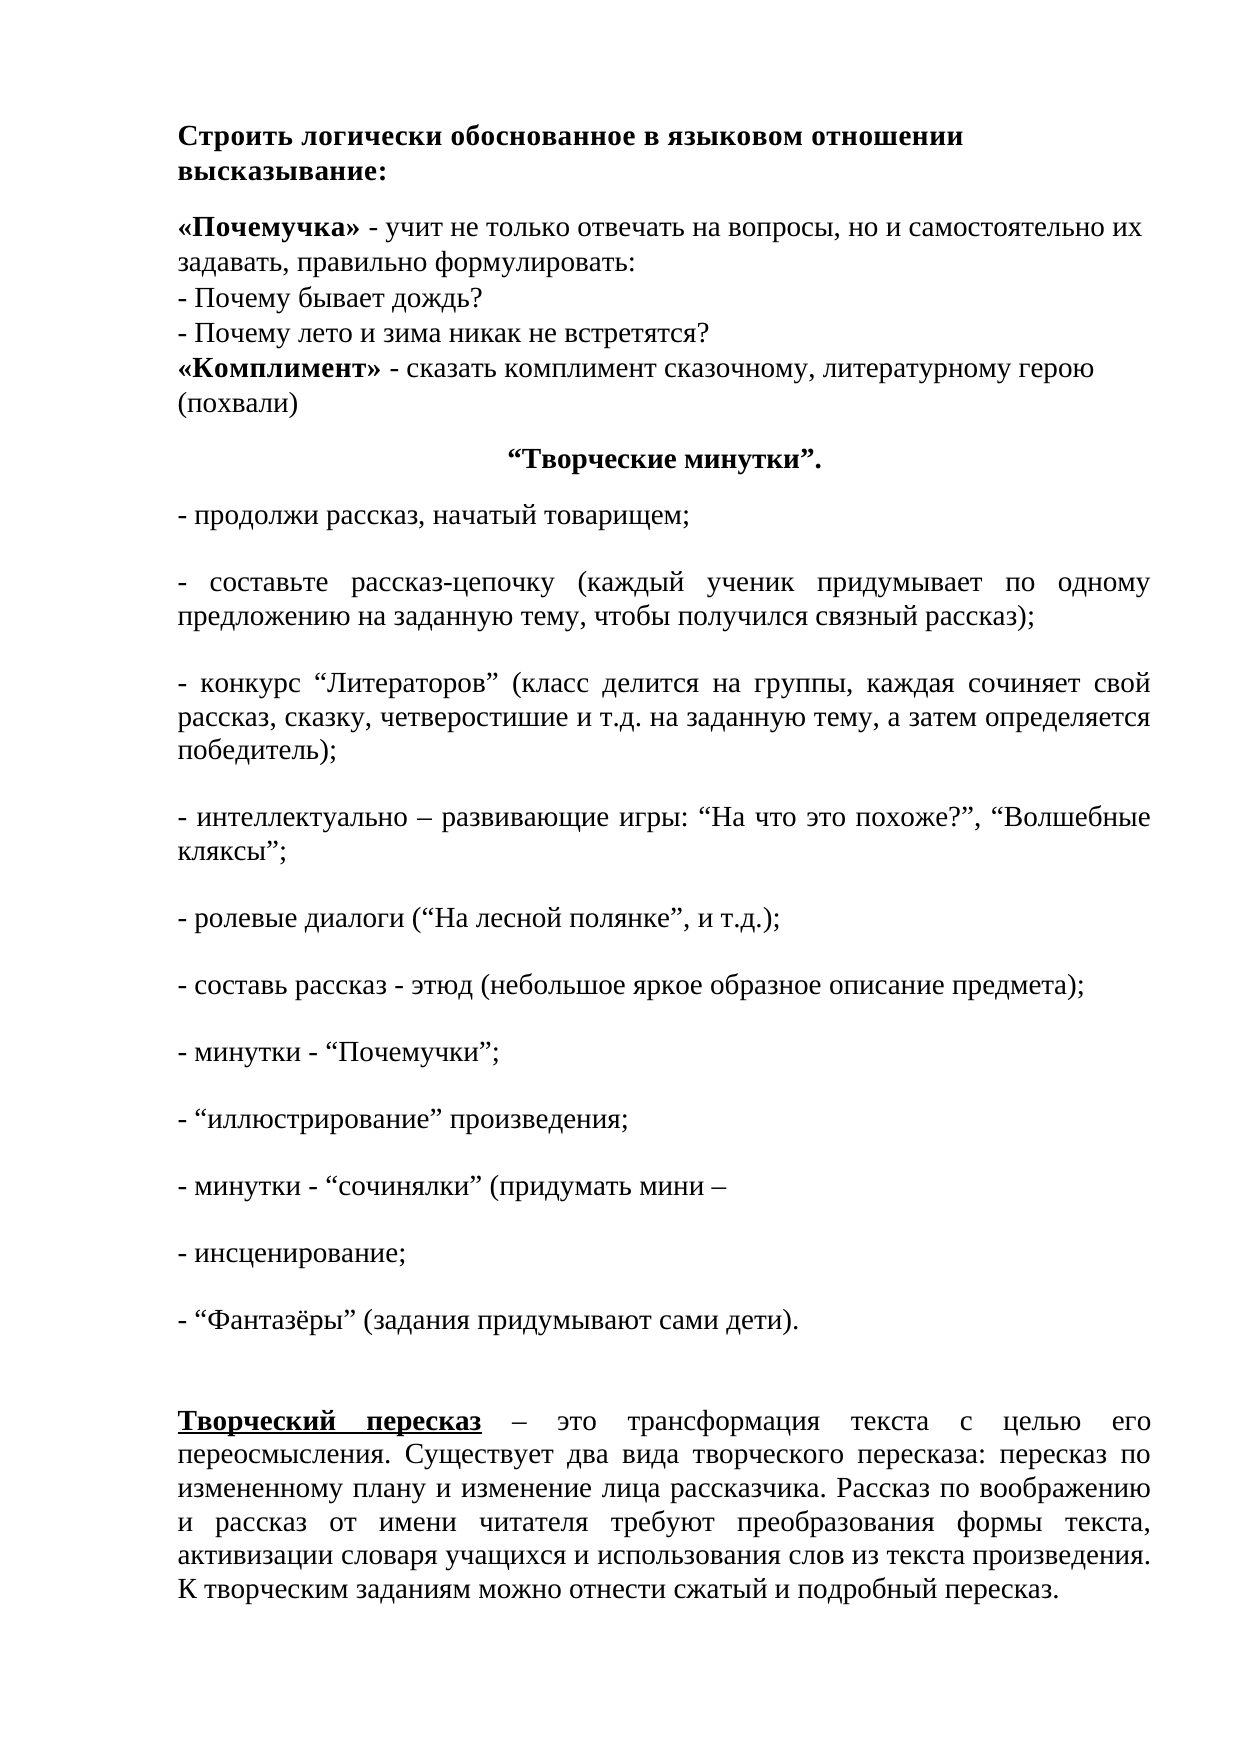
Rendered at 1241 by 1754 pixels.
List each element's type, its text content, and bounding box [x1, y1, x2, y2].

text «Почемучка» - учит не только отвечать на вопросы, но и самостоятельно их задавать, правильно формулировать: - Почему бывает дождь? - Почему лето и зима никак не встретятся? «Комплимент» - сказать комплимент сказочному, литературному герою (похвали) [177, 209, 1152, 419]
text “Творческие минутки”. [177, 441, 1152, 475]
text - продолжи рассказ, начатый товарищем; [177, 497, 1152, 531]
text - интеллектуально – развивающие игры: “На что это похоже?”, “Волшебные кляксы”; [177, 799, 1152, 866]
text - составьте рассказ-цепочку (каждый ученик придумывает по одному предложению на заданную тему, чтобы получился связный рассказ); [177, 564, 1152, 632]
text - ролевые диалоги (“На лесной полянке”, и т.д.); [177, 900, 1152, 933]
text - “Фантазёры” (задания придумывают сами дети). [177, 1302, 1152, 1336]
text - минутки - “сочинялки” (придумать мини – [177, 1168, 1152, 1202]
text - инсценирование; [177, 1235, 1152, 1269]
text - конкурс “Литераторов” (класс делится на группы, каждая сочиняет свой рассказ, сказку, четверостишие и т.д. на заданную тему, а затем определяется победитель); [177, 665, 1152, 766]
text - “иллюстрирование” произведения; [177, 1101, 1152, 1135]
text - составь рассказ - этюд (небольшое яркое образное описание предмета); [177, 967, 1152, 1001]
text Строить логически обоснованное в языковом отношении высказывание: [177, 118, 1152, 187]
text Творческий пересказ – это трансформация текста с целью его переосмысления. Существует два вида творческого пересказа: пересказ по измененному плану и изменение лица рассказчика. Рассказ по воображению и рассказ от имени читателя требуют преобразования формы текста, активизации словаря учащихся и использования слов из текста произведения. К творческим заданиям можно отнести сжатый и подробный пересказ. [177, 1403, 1152, 1604]
text - минутки - “Почемучки”; [177, 1034, 1152, 1068]
